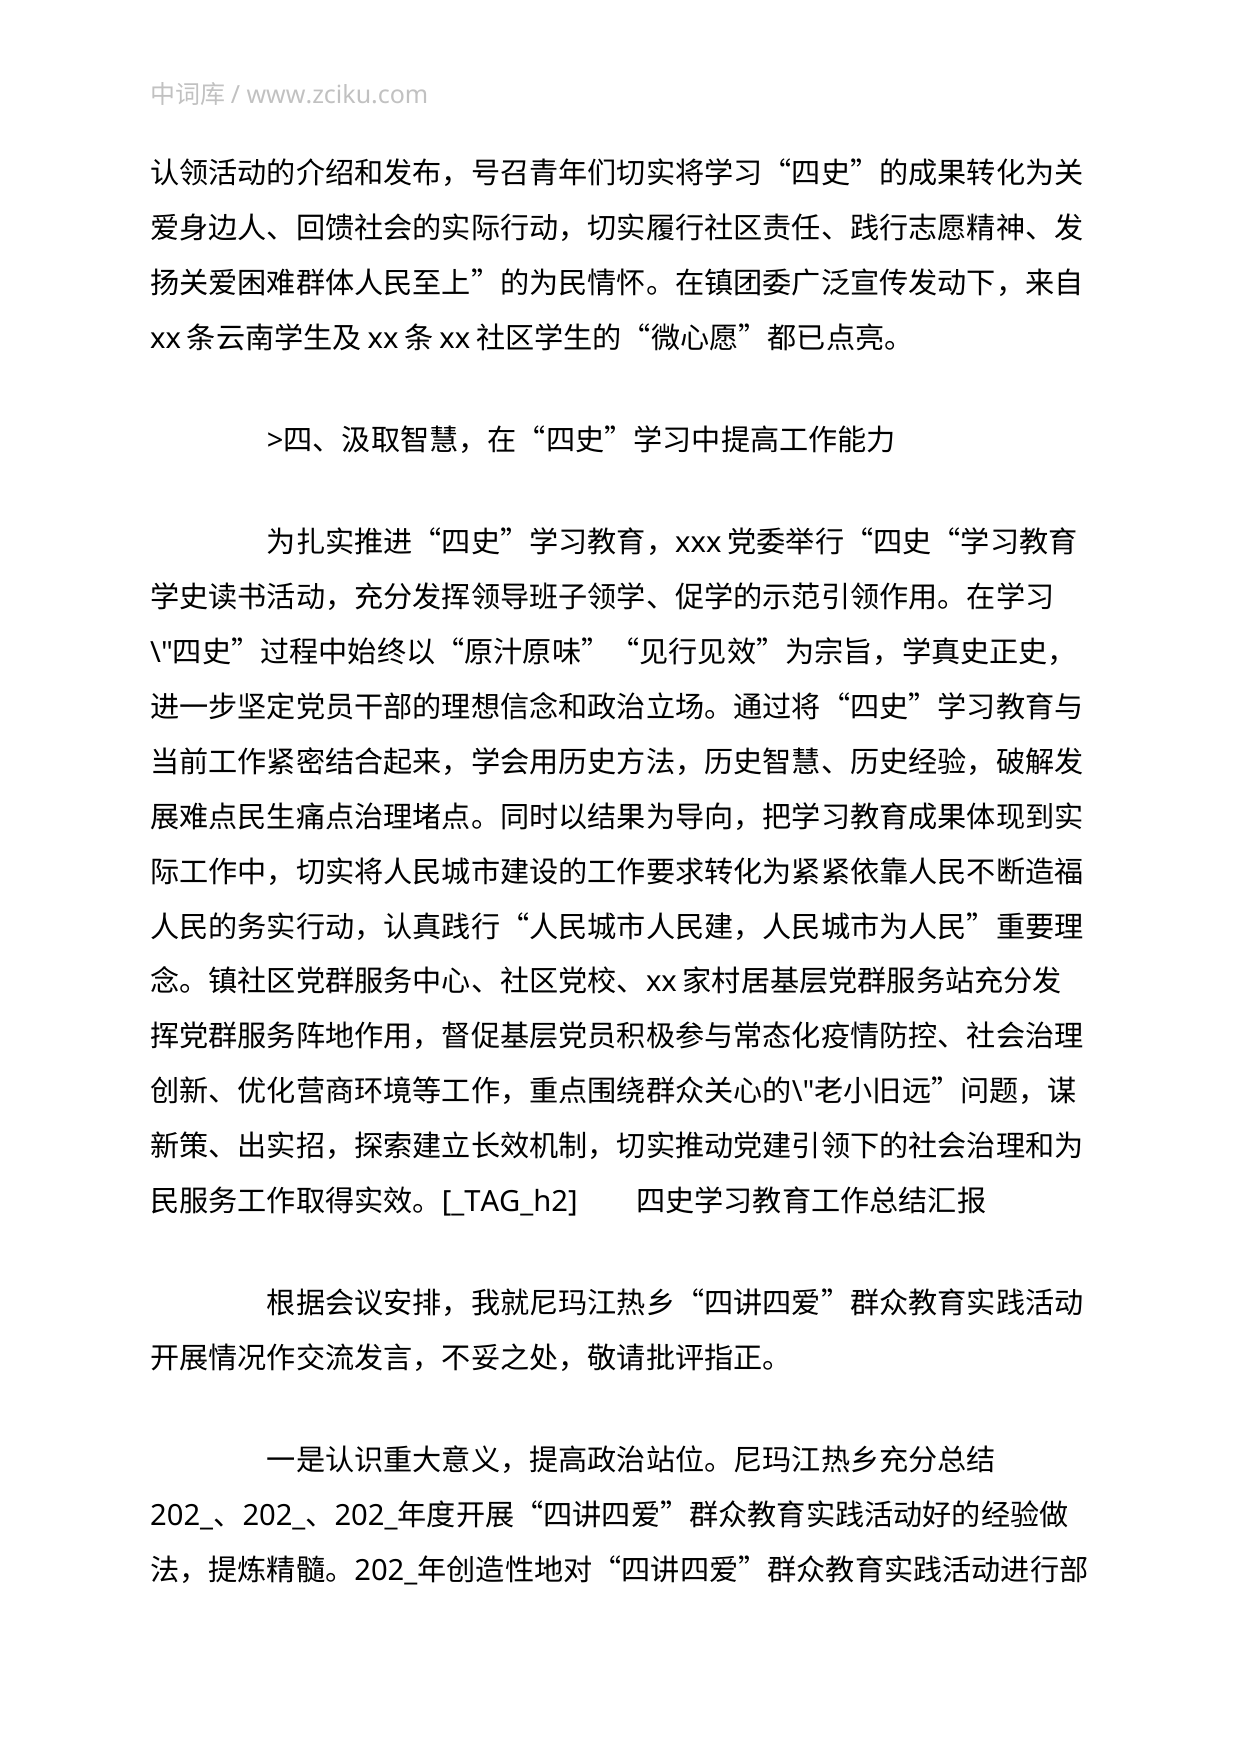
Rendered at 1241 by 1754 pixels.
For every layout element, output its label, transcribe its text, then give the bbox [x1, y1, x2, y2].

text >四、汲取智慧，在“四史”学习中提高工作能力 [150, 417, 1090, 459]
text 根据会议安排，我就尼玛江热乡“四讲四爱”群众教育实践活动开展情况作交流发言，不妥之处，敬请批评指正。 [150, 1280, 1090, 1377]
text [150, 150, 1090, 357]
text 为扎实推进“四史”学习教育，xxx党委举行“四史“学习教育学史读书活动，充分发挥领导班子领学、促学的示范引领作用。在学习\"四史”过程中始终以“原汁原味”“见行见效”为宗旨，学真史正史，进一步坚定党员干部的理想信念和政治立场。通过将“四史”学习教育与当前工作紧密结合起来，学会用历史方法，历史智慧、历史经验，破解发展难点民生痛点治理堵点。同时以结果为导向，把学习教育成果体现到实际工作中，切实将人民城市建设的工作要求转化为紧紧依靠人民不断造福人民的务实行动，认真践行“人民城市人民建，人民城市为人民”重要理念。镇社区党群服务中心、社区党校、xx家村居基层党群服务站充分发挥党群服务阵地作用，督促基层党员积极参与常态化疫情防控、社会治理创新、优化营商环境等工作，重点围绕群众关心的\"老小旧远”问题，谋新策、出实招，探索建立长效机制，切实推动党建引领下的社会治理和为民服务工作取得实效。[_TAG_h2] 四史学习教育工作总结汇报 [150, 519, 1090, 1220]
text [150, 1436, 1090, 1589]
